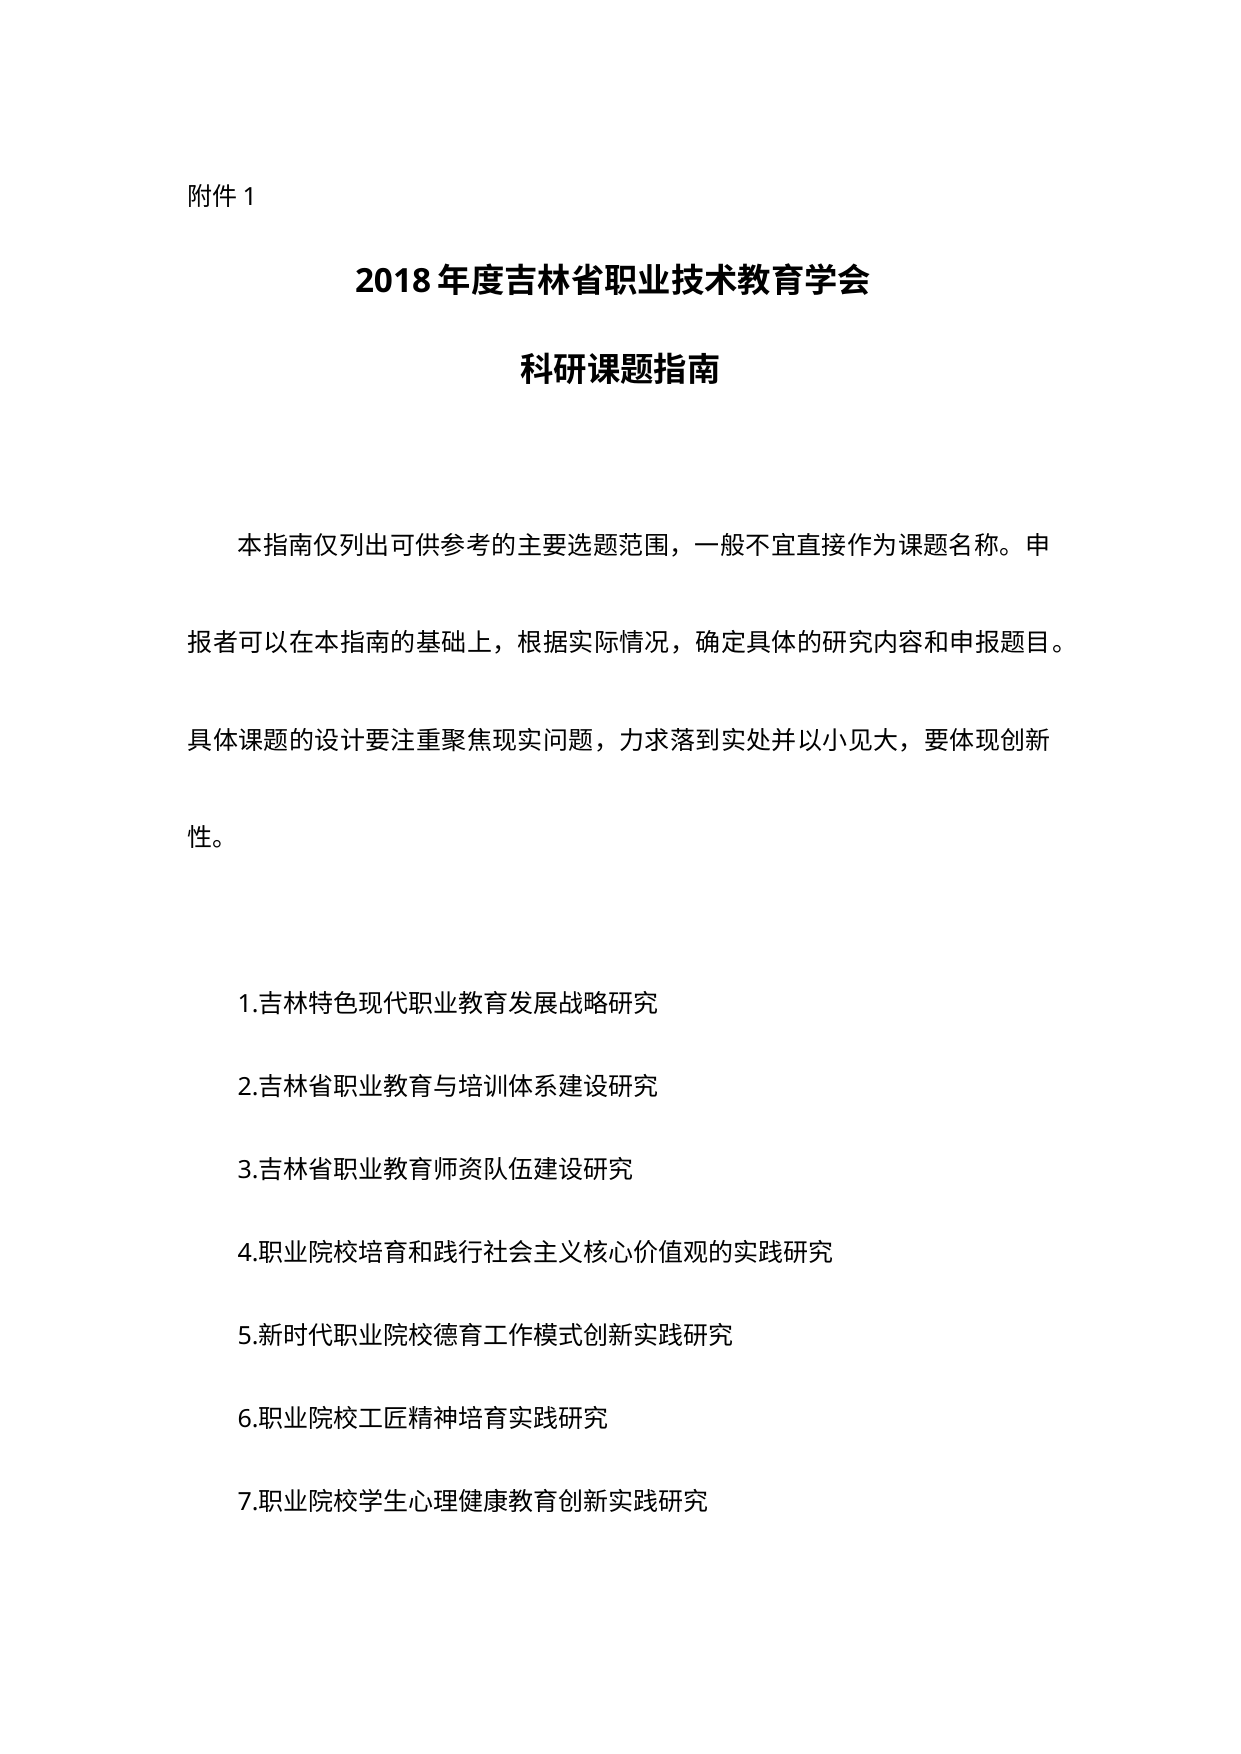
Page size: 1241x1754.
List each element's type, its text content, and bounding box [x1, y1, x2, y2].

text 3.吉林省职业教育师资队伍建设研究 [187, 1135, 1053, 1200]
text 科研课题指南 [187, 334, 1053, 399]
text 5.新时代职业院校德育工作模式创新实践研究 [187, 1301, 1053, 1366]
text 附件1 [187, 162, 1053, 227]
text 1.吉林特色现代职业教育发展战略研究 [187, 969, 1053, 1034]
text 2.吉林省职业教育与培训体系建设研究 [187, 1052, 1053, 1117]
text 4.职业院校培育和践行社会主义核心价值观的实践研究 [187, 1218, 1053, 1283]
text 本指南仅列出可供参考的主要选题范围，一般不宜直接作为课题名称。申报者可以在本指南的基础上，根据实际情况，确定具体的研究内容和申报题目。具体课题的设计要注重聚焦现实问题，力求落到实处并以小见大，要体现创新性。 [187, 511, 1053, 868]
text 6.职业院校工匠精神培育实践研究 [187, 1384, 1053, 1449]
text 2018年度吉林省职业技术教育学会 [187, 245, 1053, 310]
text 7.职业院校学生心理健康教育创新实践研究 [187, 1467, 1053, 1532]
